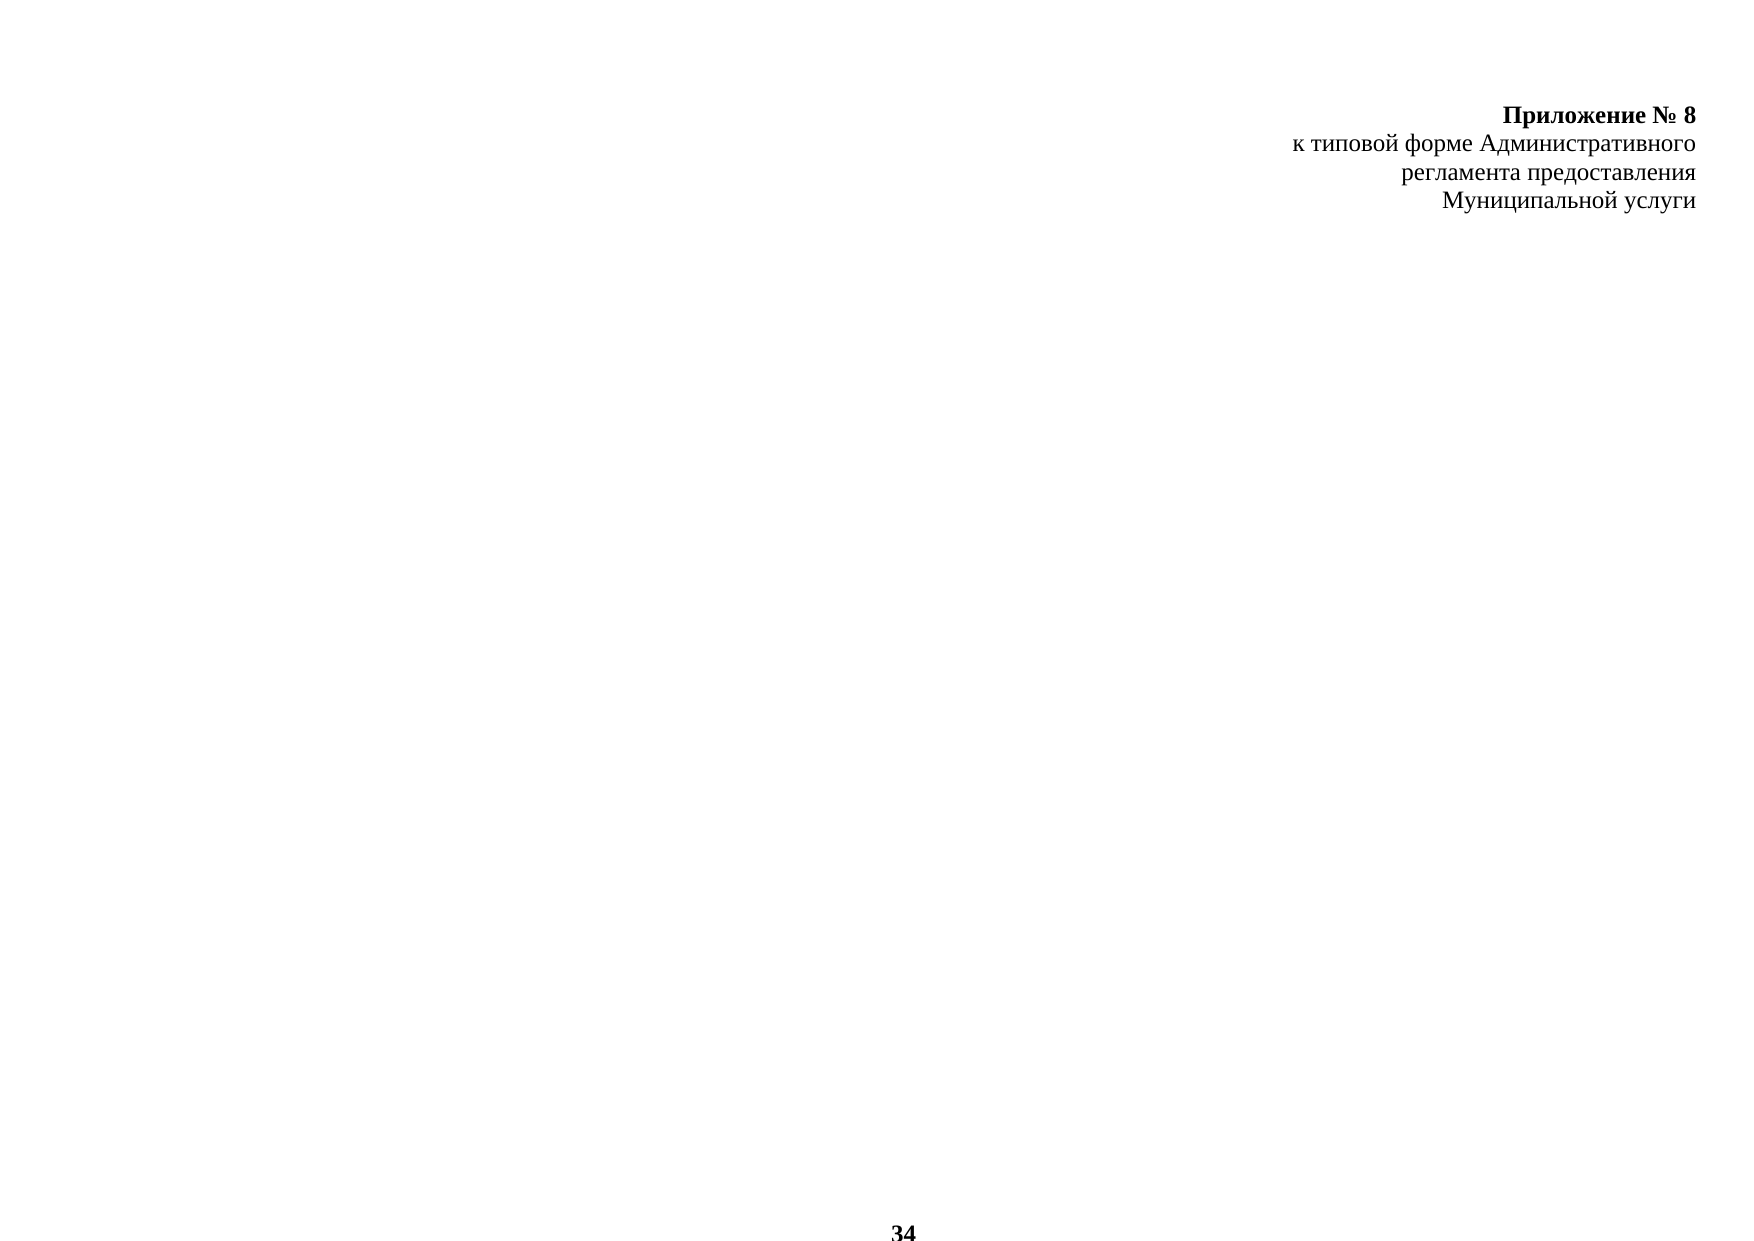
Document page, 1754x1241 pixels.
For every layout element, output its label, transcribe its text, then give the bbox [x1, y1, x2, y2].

text к типовой форме Административного регламента предоставления Муниципальной услуги [1265, 129, 1696, 214]
text Приложение № 8 [102, 100, 1696, 129]
